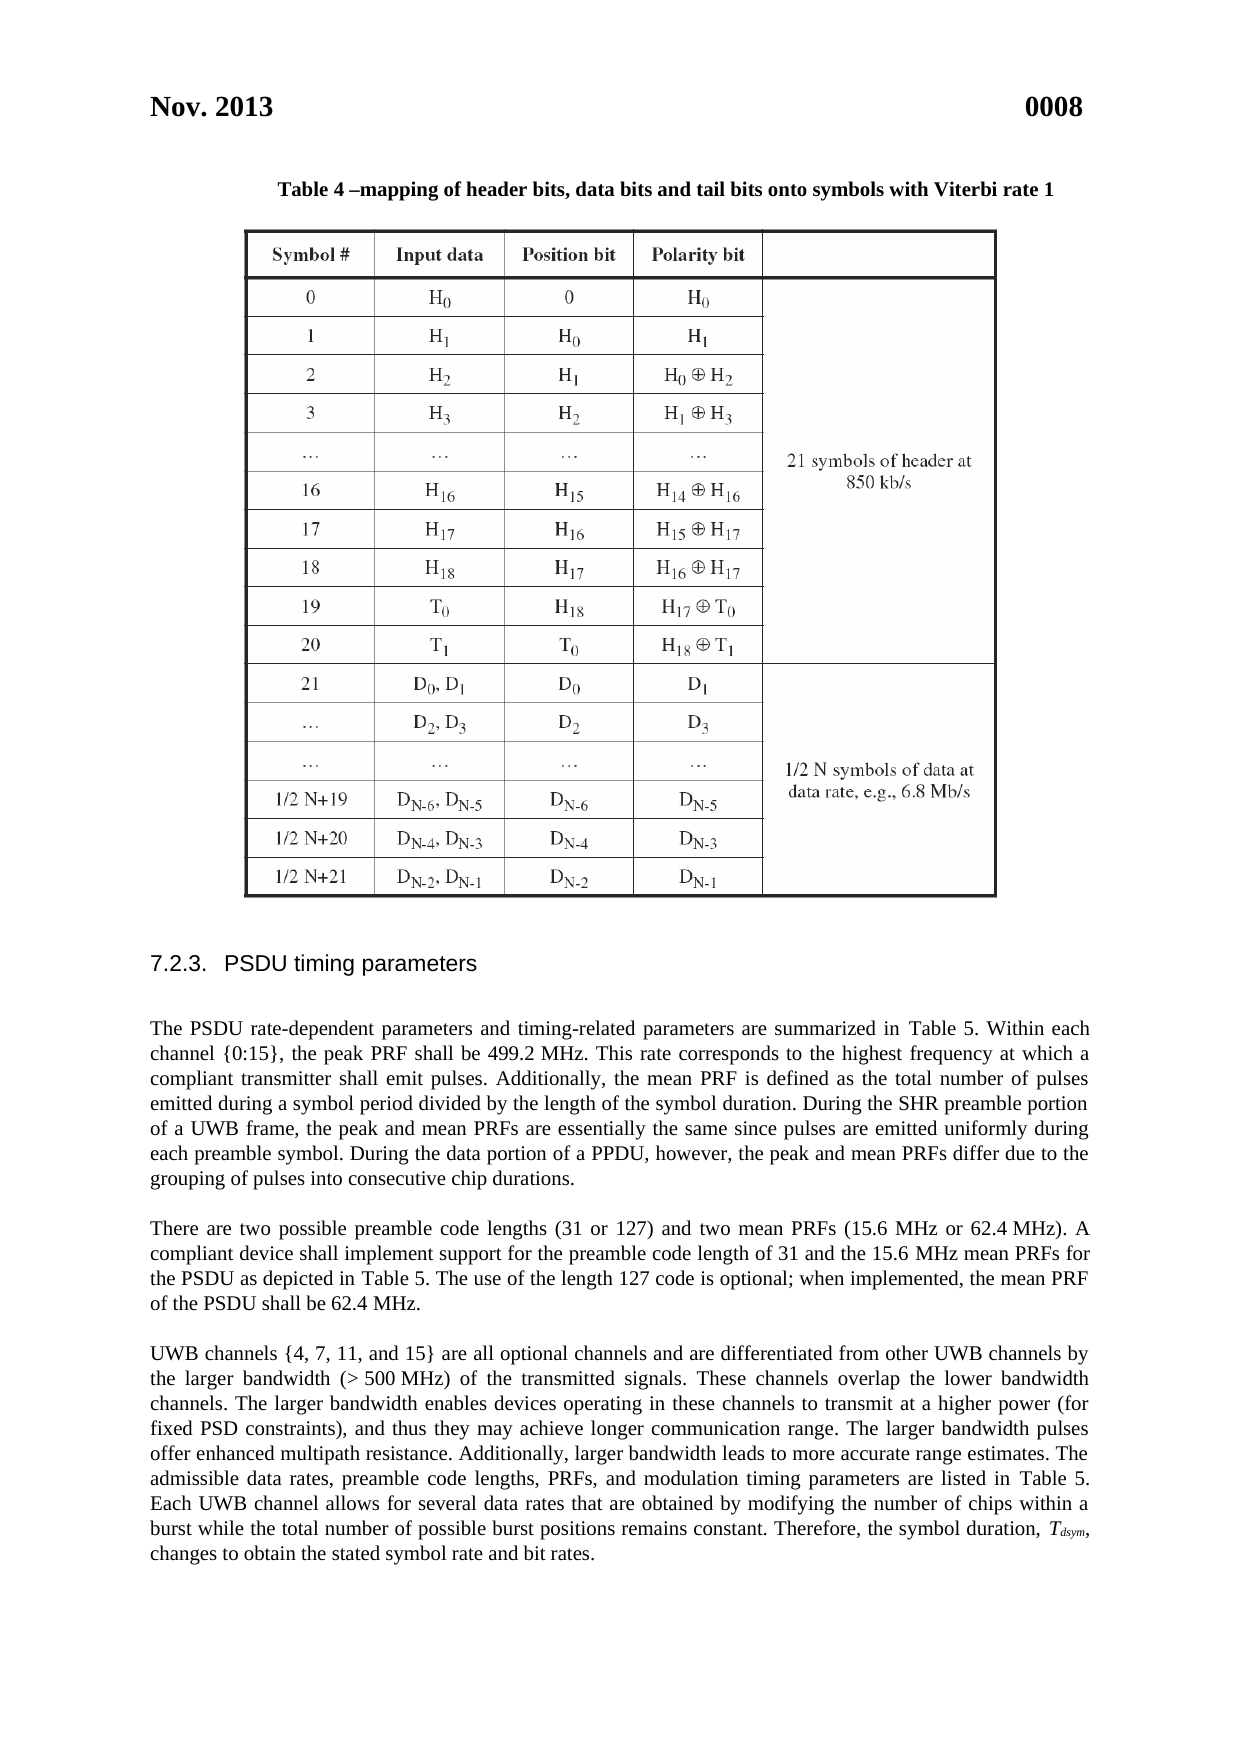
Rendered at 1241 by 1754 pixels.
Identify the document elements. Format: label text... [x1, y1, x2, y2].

subtitle PSDU timing parameters [150, 950, 1090, 976]
